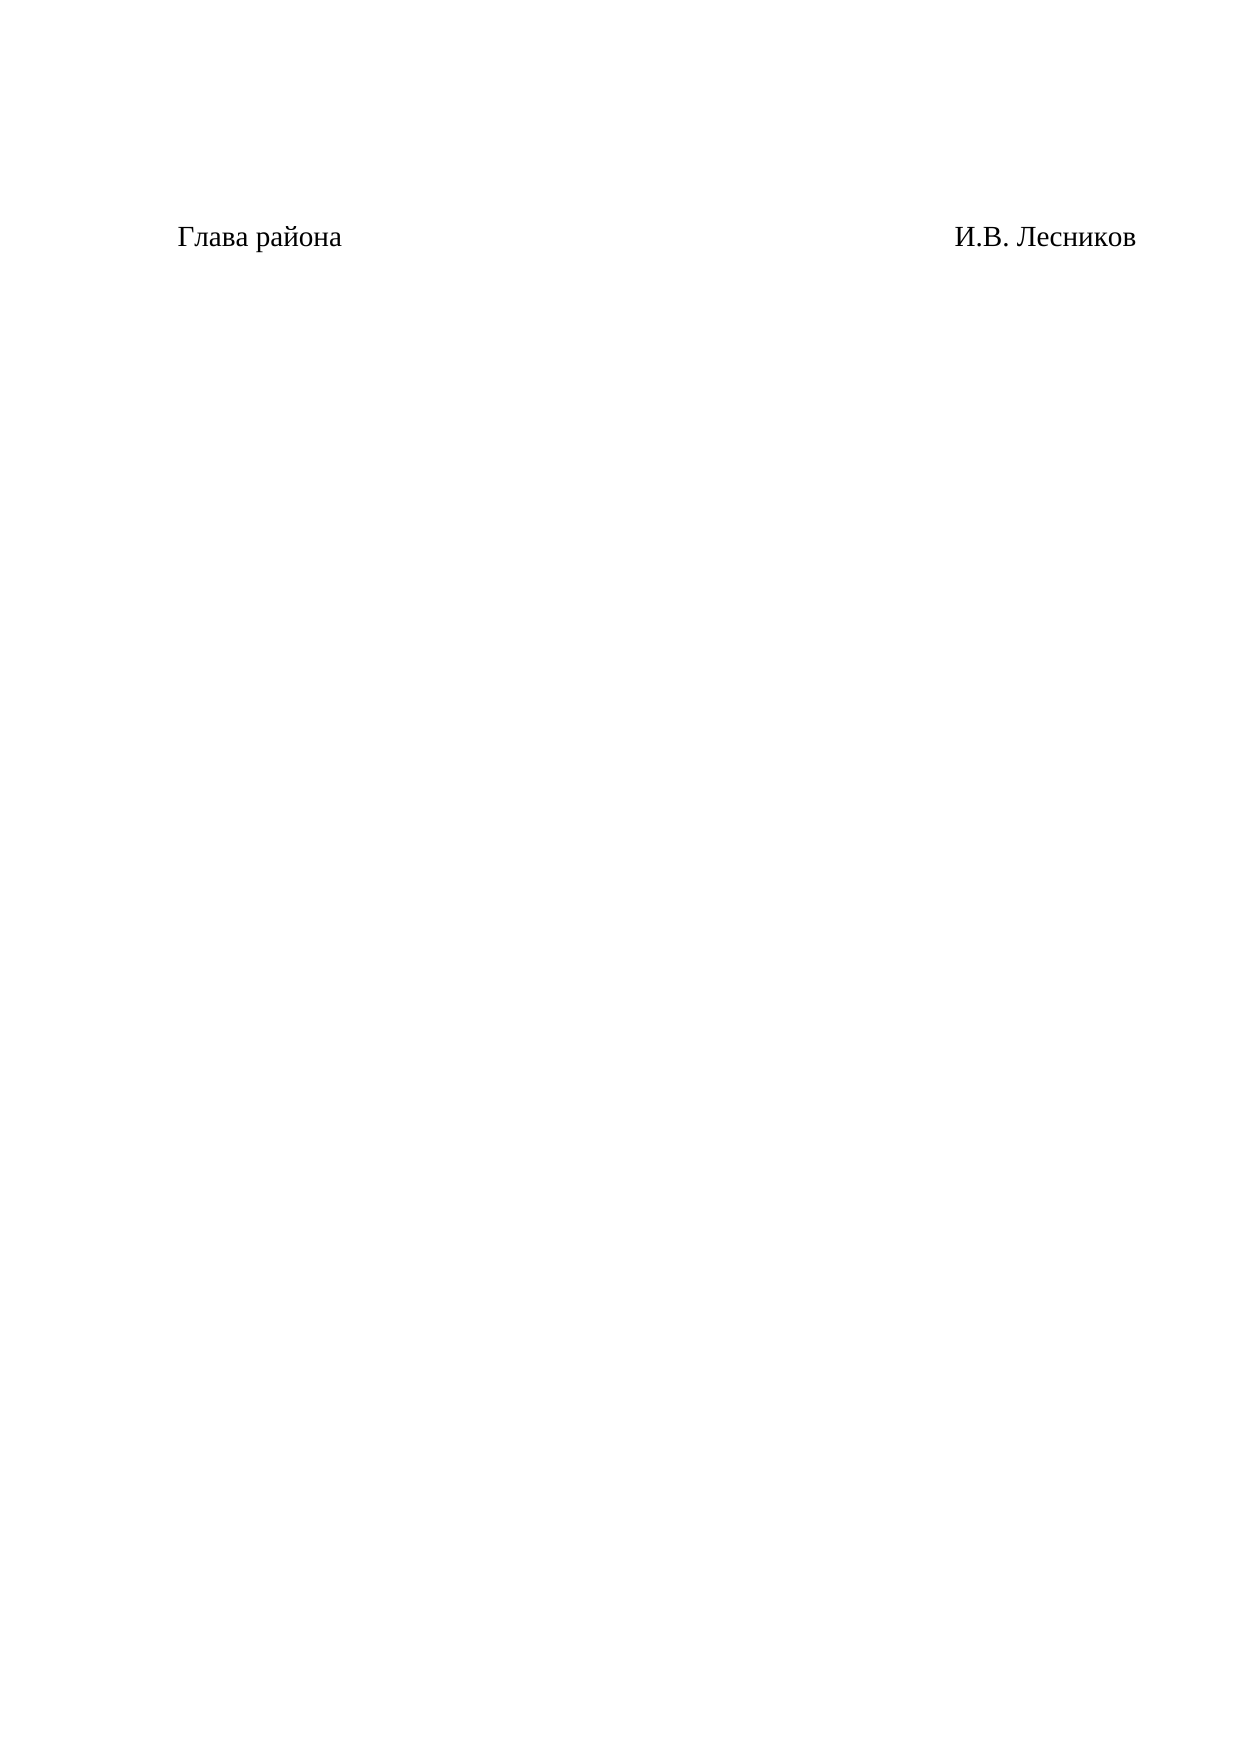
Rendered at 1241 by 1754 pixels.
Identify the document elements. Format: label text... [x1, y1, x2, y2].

text Глава района И.В. Лесников [118, 219, 1181, 252]
